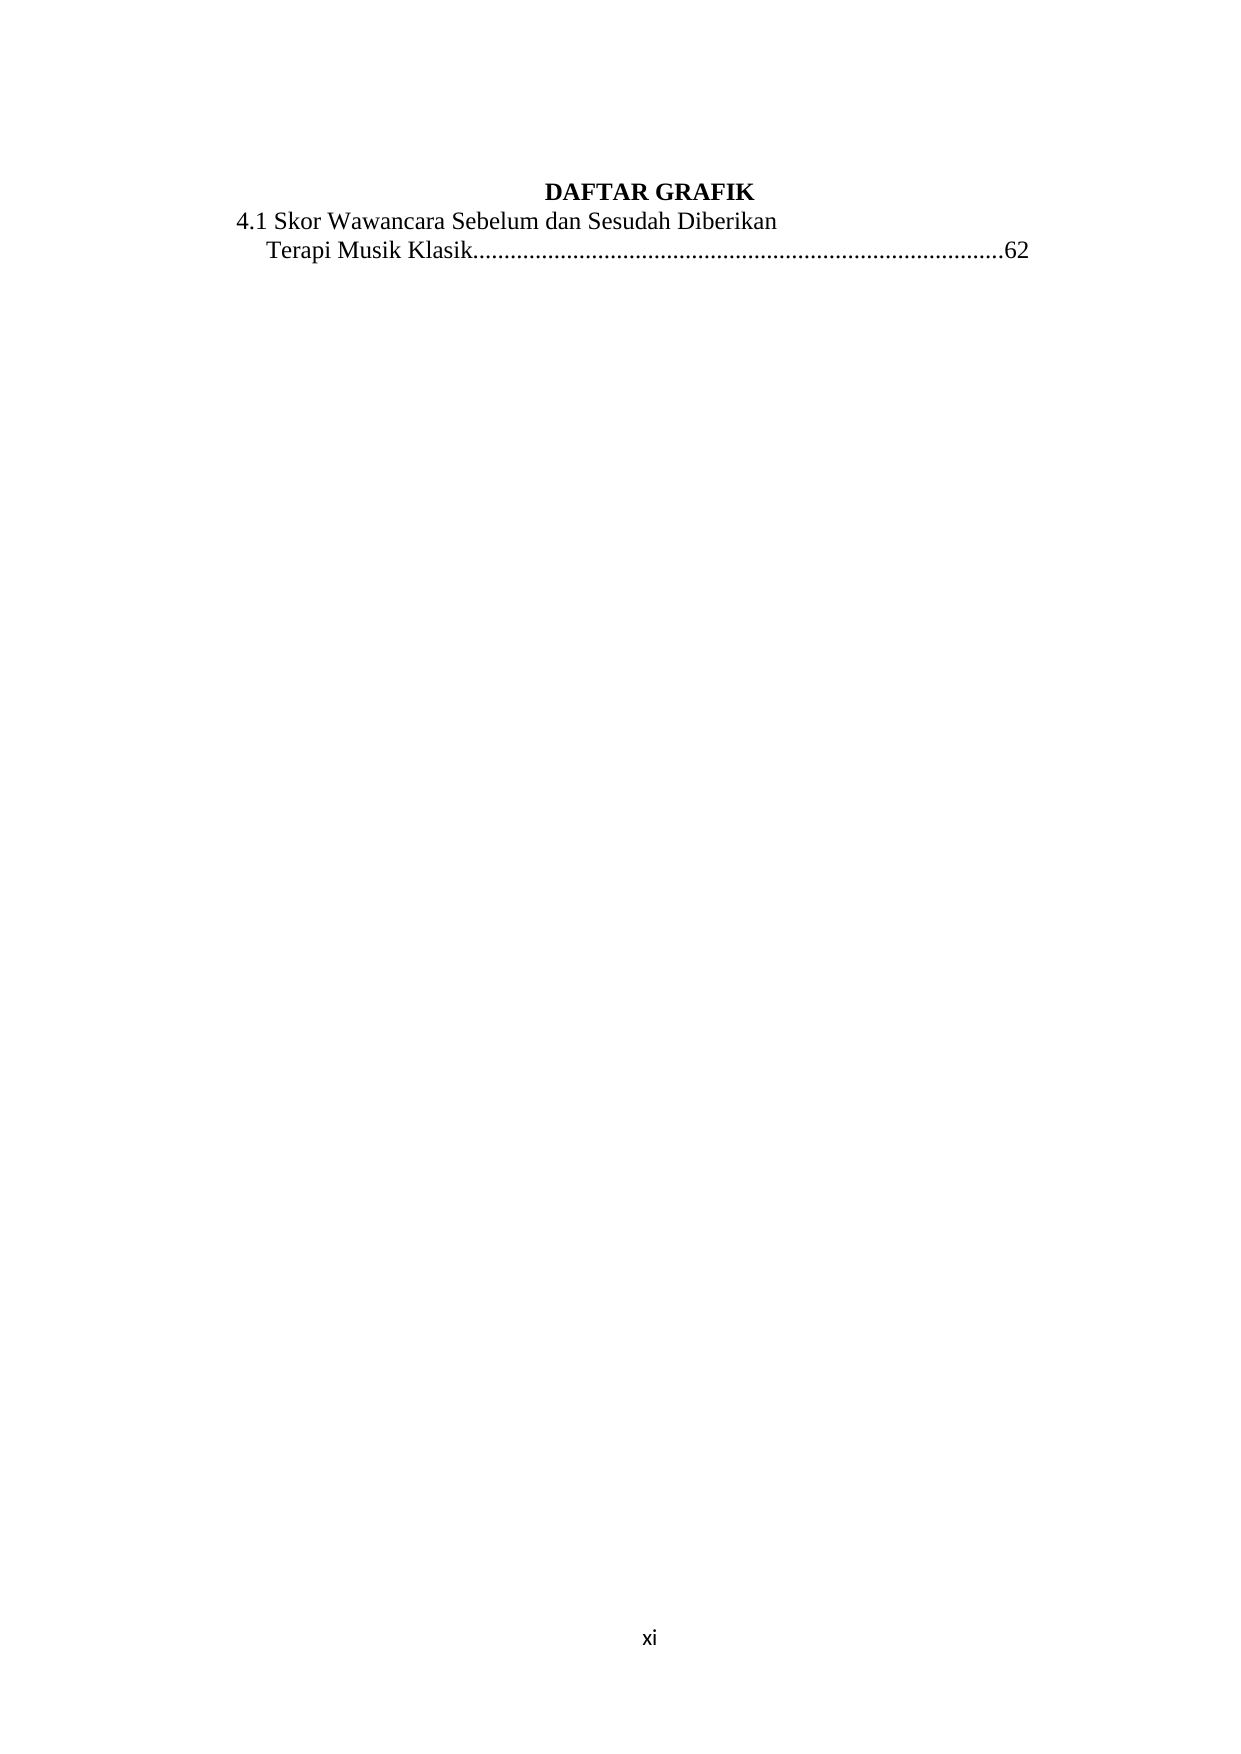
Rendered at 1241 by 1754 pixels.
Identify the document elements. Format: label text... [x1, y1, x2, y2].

text 4.1 Skor Wawancara Sebelum dan Sesudah Diberikan [236, 206, 1063, 235]
text Terapi Musik Klasik 62 [266, 235, 1063, 263]
text DAFTAR GRAFIK [236, 177, 1063, 206]
